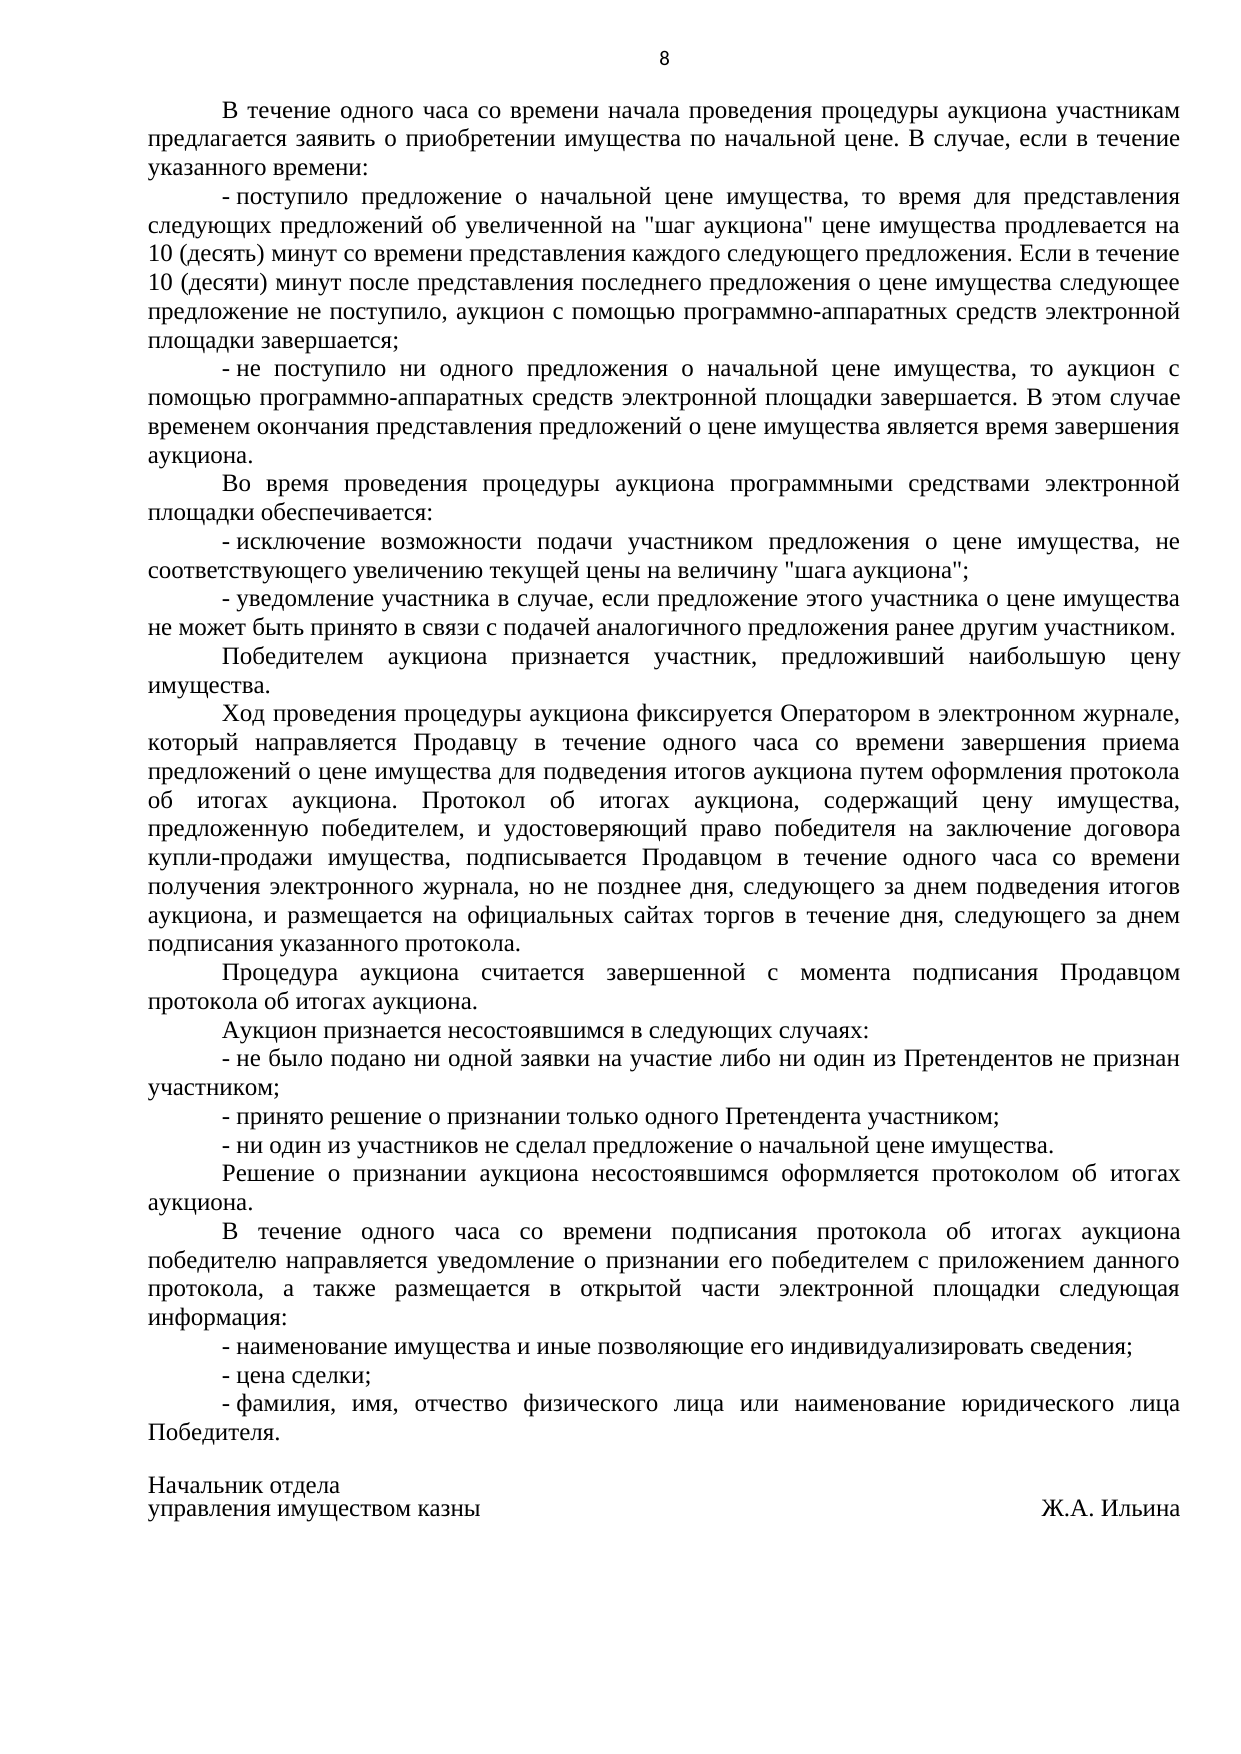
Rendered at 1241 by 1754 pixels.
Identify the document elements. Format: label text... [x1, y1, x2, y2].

text - поступило предложение о начальной цене имущества, то время для представления следующих предложений об увеличенной на "шаг аукциона" цене имущества продлевается на 10 (десять) минут со времени представления каждого следующего предложения. Если в течение 10 (десяти) минут после представления последнего предложения о цене имущества следующее предложение не поступило, аукцион с помощью программно-аппаратных средств электронной площадки завершается; [148, 181, 1181, 353]
text - не поступило ни одного предложения о начальной цене имущества, то аукцион с помощью программно-аппаратных средств электронной площадки завершается. В этом случае временем окончания представления предложений о цене имущества является время завершения аукциона. [148, 353, 1181, 468]
text Начальник отдела [148, 1475, 1181, 1498]
text - фамилия, имя, отчество физического лица или наименование юридического лица Победителя. [148, 1388, 1181, 1446]
text Во время проведения процедуры аукциона программными средствами электронной площадки обеспечивается: [148, 468, 1181, 526]
text Победителем аукциона признается участник, предложивший наибольшую цену имущества. [148, 641, 1181, 698]
text В течение одного часа со времени начала проведения процедуры аукциона участникам предлагается заявить о приобретении имущества по начальной цене. В случае, если в течение указанного времени: [148, 95, 1181, 181]
text Ход проведения процедуры аукциона фиксируется Оператором в электронном журнале, который направляется Продавцу в течение одного часа со времени завершения приема предложений о цене имущества для подведения итогов аукциона путем оформления протокола об итогах аукциона. Протокол об итогах аукциона, содержащий цену имущества, предложенную победителем, и удостоверяющий право победителя на заключение договора купли-продажи имущества, подписывается Продавцом в течение одного часа со времени получения электронного журнала, но не позднее дня, следующего за днем подведения итогов аукциона, и размещается на официальных сайтах торгов в течение дня, следующего за днем подписания указанного протокола. [148, 698, 1181, 957]
text - не было подано ни одной заявки на участие либо ни один из Претендентов не признан участником; [148, 1043, 1181, 1101]
text - уведомление участника в случае, если предложение этого участника о цене имущества не может быть принято в связи с подачей аналогичного предложения ранее другим участником. [148, 583, 1181, 641]
text - ни один из участников не сделал предложение о начальной цене имущества. [148, 1130, 1181, 1158]
text Процедура аукциона считается завершенной с момента подписания Продавцом протокола об итогах аукциона. [148, 957, 1181, 1015]
text Решение о признании аукциона несостоявшимся оформляется протоколом об итогах аукциона. [148, 1158, 1181, 1216]
text - наименование имущества и иные позволяющие его индивидуализировать сведения; [148, 1331, 1181, 1360]
text Аукцион признается несостоявшимся в следующих случаях: [148, 1015, 1181, 1043]
text - принято решение о признании только одного Претендента участником; [148, 1101, 1181, 1130]
text - цена сделки; [148, 1360, 1181, 1388]
text управления имуществом казны Ж.А. Ильина [148, 1498, 1181, 1521]
text В течение одного часа со времени подписания протокола об итогах аукциона победителю направляется уведомление о признании его победителем с приложением данного протокола, а также размещается в открытой части электронной площадки следующая информация: [148, 1216, 1181, 1331]
text - исключение возможности подачи участником предложения о цене имущества, не соответствующего увеличению текущей цены на величину "шага аукциона"; [148, 526, 1181, 583]
